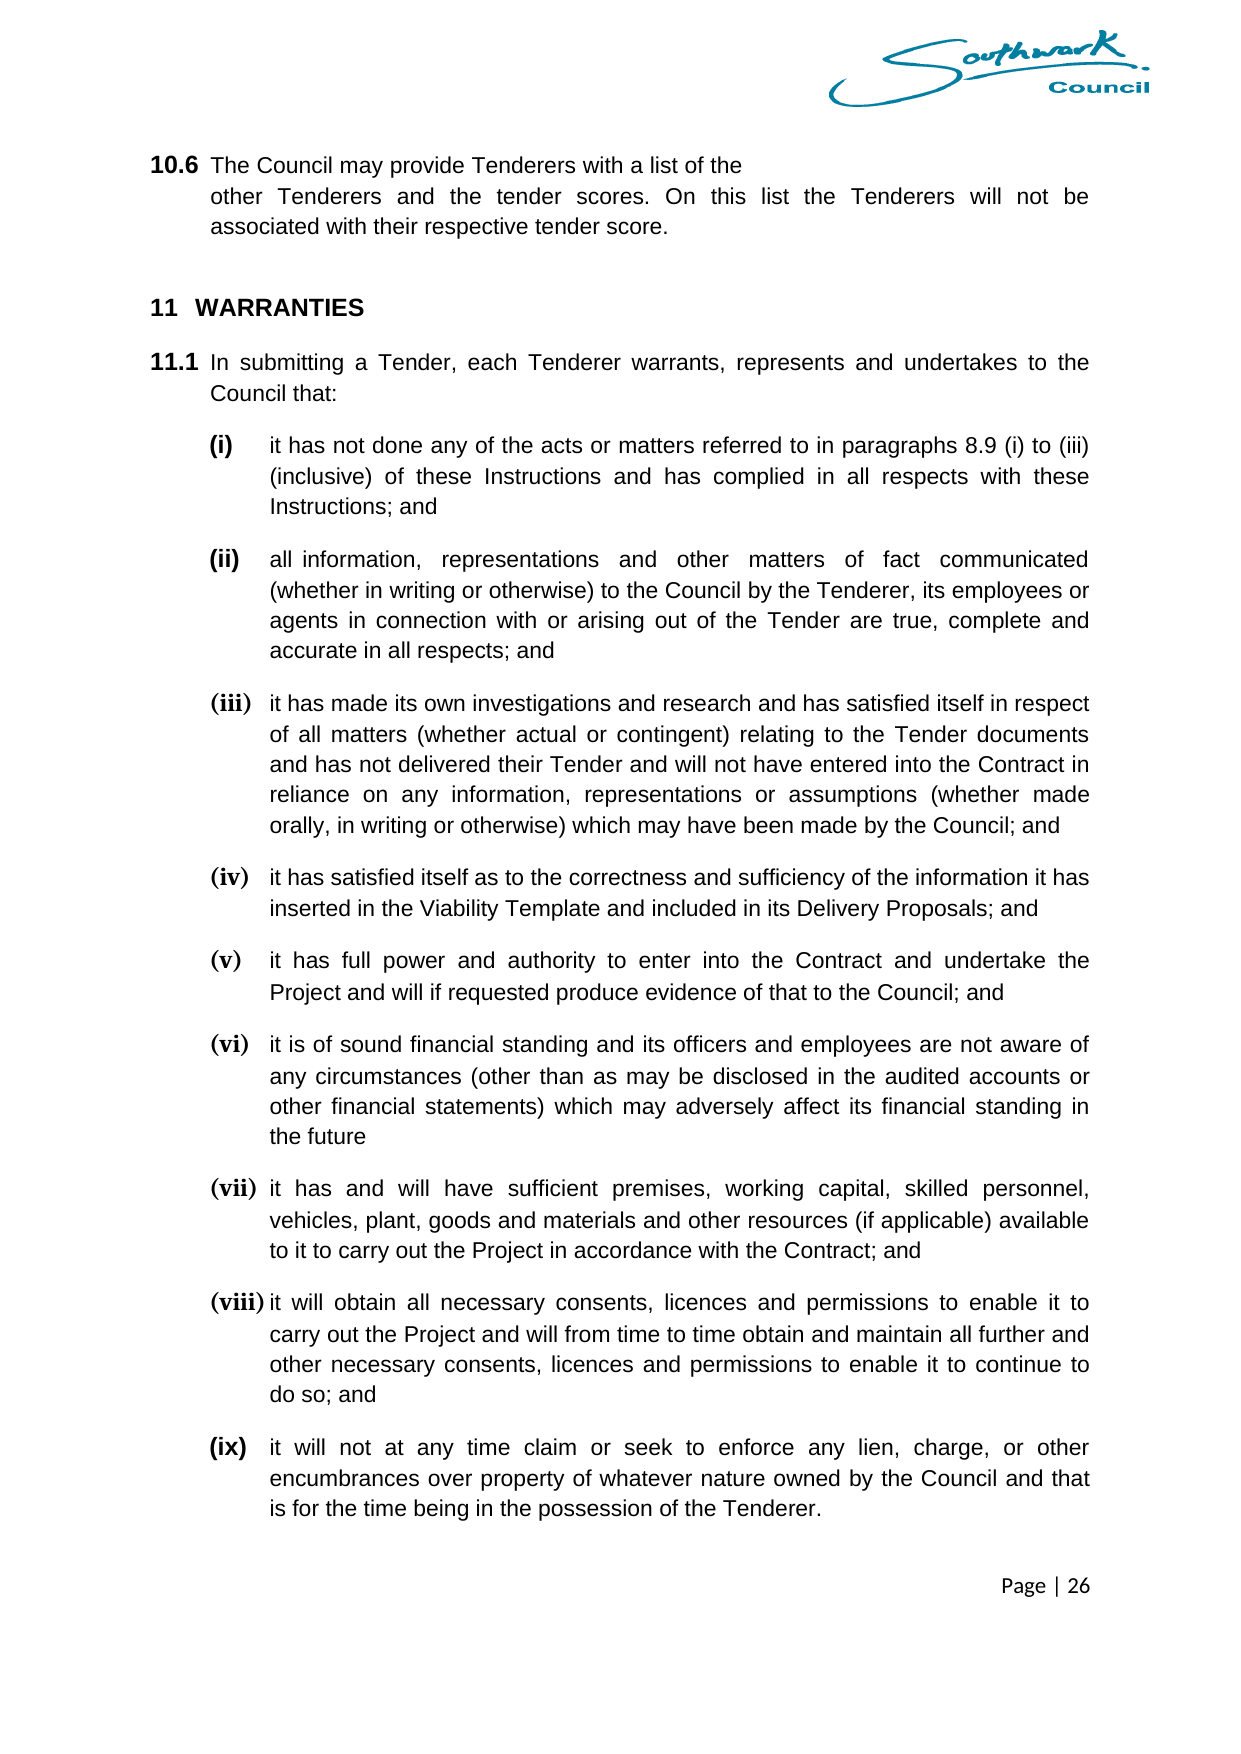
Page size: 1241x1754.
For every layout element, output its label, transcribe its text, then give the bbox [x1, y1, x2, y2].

subtitle it has and will have sufficient premises, working capital, skilled personnel, vehicles, plant, goods and materials and other resources (if applicable) available to it to carry out the Project in accordance with the Contract; and [209, 1174, 1090, 1263]
subtitle all information, representations and other matters of fact communicated (whether in writing or otherwise) to the Council by the Tenderer, its employees or agents in connection with or arising out of the Tender are true, complete and accurate in all respects; and [209, 544, 1090, 664]
subtitle it has satisfied itself as to the correctness and sufficiency of the information it has inserted in the Viability Template and included in its Delivery Proposals; and [209, 863, 1090, 922]
subtitle WARRANTIES [150, 293, 1090, 322]
subtitle it will not at any time claim or seek to enforce any lien, charge, or other encumbrances over property of whatever nature owned by the Council and that is for the time being in the possession of the Tenderer. [209, 1432, 1090, 1521]
subtitle The Council may provide Tenderers with a list of the other Tenderers and the tender scores. On this list the Tenderers will not be associated with their respective tender score. [150, 150, 1090, 239]
subtitle it will obtain all necessary consents, licences and permissions to enable it to carry out the Project and will from time to time obtain and maintain all further and other necessary consents, licences and permissions to enable it to continue to do so; and [209, 1288, 1090, 1407]
subtitle it has not done any of the acts or matters referred to in paragraphs 8.9 (i) to (iii) (inclusive) of these Instructions and has complied in all respects with these Instructions; and [209, 431, 1090, 520]
subtitle it has full power and authority to enter into the Contract and undertake the Project and will if requested produce evidence of that to the Council; and [209, 946, 1090, 1005]
subtitle it has made its own investigations and research and has satisfied itself in respect of all matters (whether actual or contingent) relating to the Tender documents and has not delivered their Tender and will not have entered into the Contract in reliance on any information, representations or assumptions (whether made orally, in writing or otherwise) which may have been made by the Council; and [209, 688, 1090, 838]
subtitle In submitting a Tender, each Tenderer warrants, represents and undertakes to the Council that: [150, 347, 1090, 406]
subtitle it is of sound financial standing and its officers and employees are not aware of any circumstances (other than as may be disclosed in the audited accounts or other financial statements) which may adversely affect its financial standing in the future [209, 1030, 1090, 1149]
